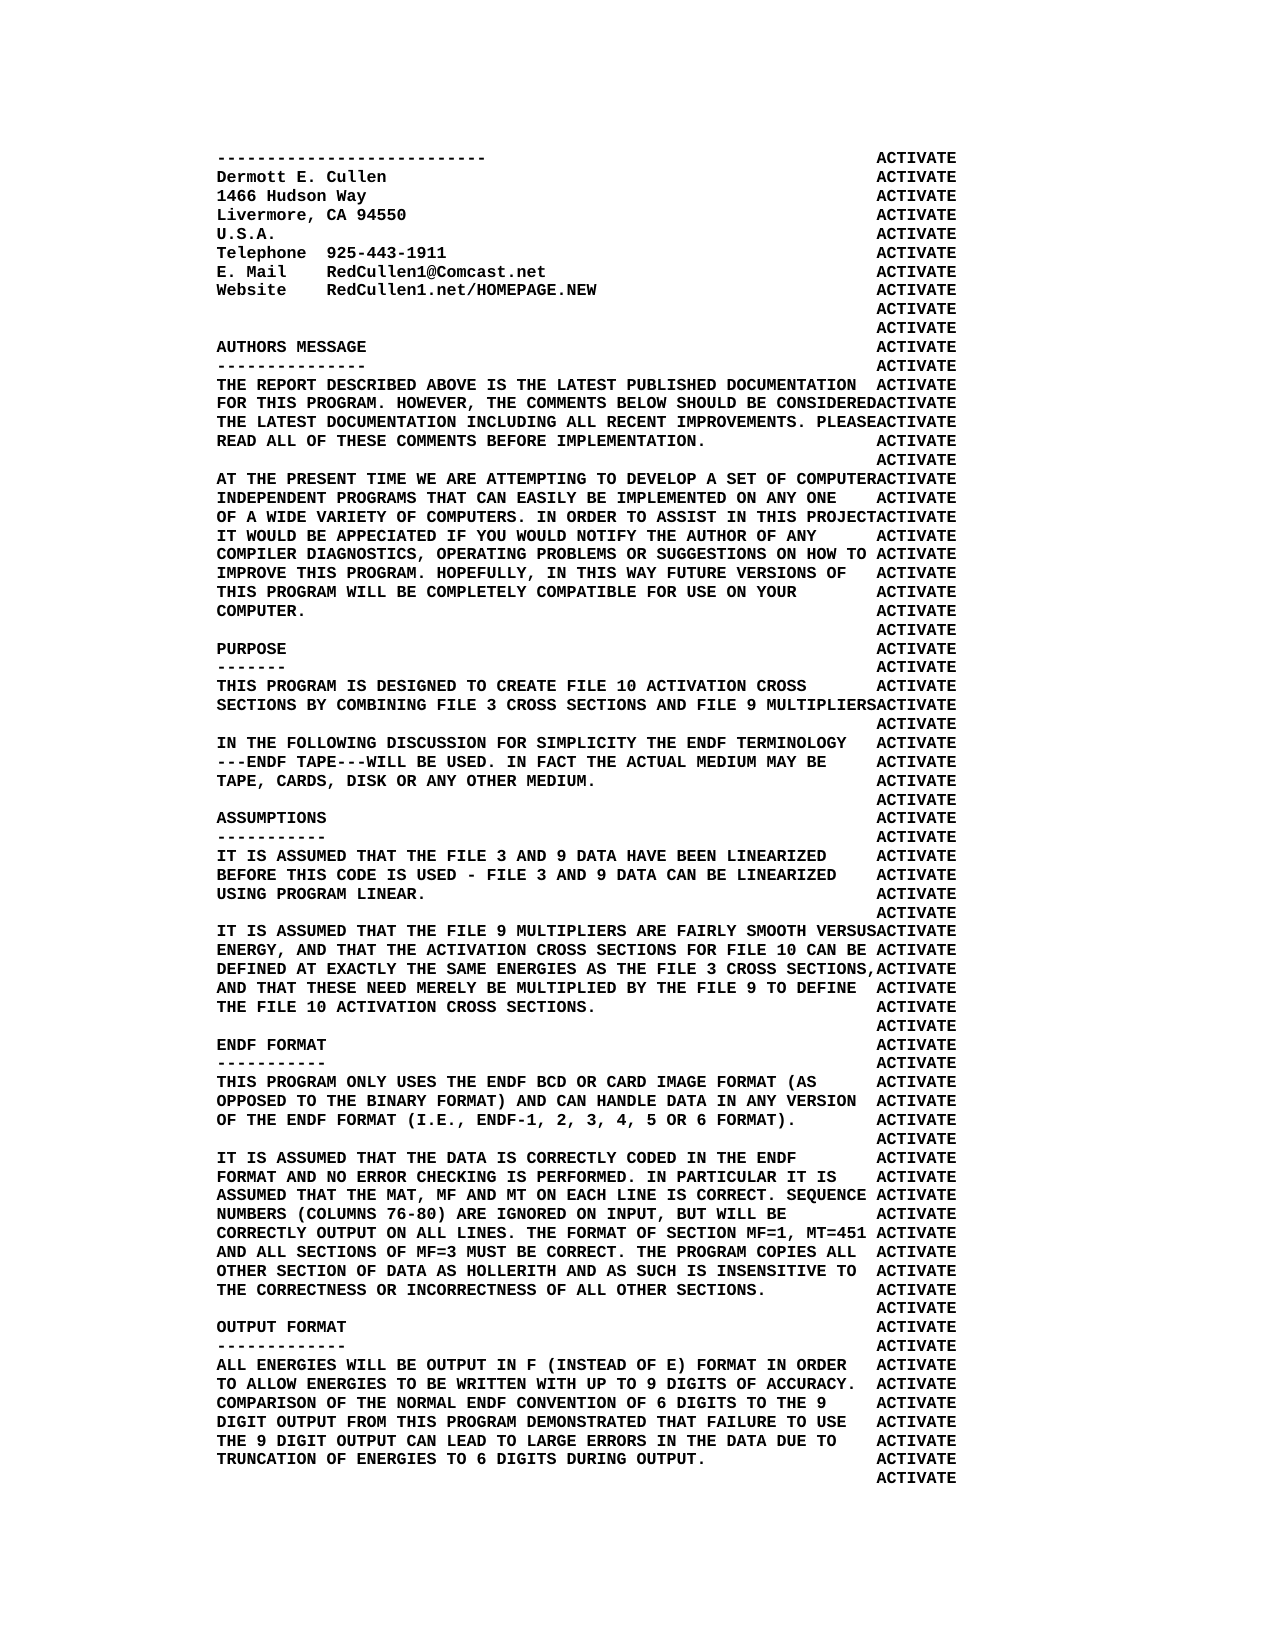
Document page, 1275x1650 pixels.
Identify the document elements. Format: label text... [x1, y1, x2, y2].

text THE REPORT DESCRIBED ABOVE IS THE LATEST PUBLISHED DOCUMENTATION ACTIVATE [156, 376, 1118, 395]
text --------------- ACTIVATE [156, 357, 1118, 376]
text THIS PROGRAM ONLY USES THE ENDF BCD OR CARD IMAGE FORMAT (AS ACTIVATE [156, 1074, 1118, 1093]
text TO ALLOW ENERGIES TO BE WRITTEN WITH UP TO 9 DIGITS OF ACCURACY. ACTIVATE [156, 1376, 1118, 1394]
text ENERGY, AND THAT THE ACTIVATION CROSS SECTIONS FOR FILE 10 CAN BE ACTIVATE [156, 942, 1118, 961]
text IMPROVE THIS PROGRAM. HOPEFULLY, IN THIS WAY FUTURE VERSIONS OF ACTIVATE [156, 565, 1118, 584]
text DEFINED AT EXACTLY THE SAME ENERGIES AS THE FILE 3 CROSS SECTIONS,ACTIVATE [156, 961, 1118, 979]
text THE FILE 10 ACTIVATION CROSS SECTIONS. ACTIVATE [156, 998, 1118, 1017]
text ACTIVATE [156, 1017, 1118, 1036]
text THIS PROGRAM WILL BE COMPLETELY COMPATIBLE FOR USE ON YOUR ACTIVATE [156, 584, 1118, 602]
text TRUNCATION OF ENERGIES TO 6 DIGITS DURING OUTPUT. ACTIVATE [156, 1451, 1118, 1470]
text AND THAT THESE NEED MERELY BE MULTIPLIED BY THE FILE 9 TO DEFINE ACTIVATE [156, 979, 1118, 998]
text ----------- ACTIVATE [156, 1055, 1118, 1074]
text AT THE PRESENT TIME WE ARE ATTEMPTING TO DEVELOP A SET OF COMPUTERACTIVATE [156, 471, 1118, 489]
text INDEPENDENT PROGRAMS THAT CAN EASILY BE IMPLEMENTED ON ANY ONE ACTIVATE [156, 489, 1118, 508]
text COMPARISON OF THE NORMAL ENDF CONVENTION OF 6 DIGITS TO THE 9 ACTIVATE [156, 1394, 1118, 1413]
text NUMBERS (COLUMNS 76-80) ARE IGNORED ON INPUT, BUT WILL BE ACTIVATE [156, 1206, 1118, 1225]
text COMPILER DIAGNOSTICS, OPERATING PROBLEMS OR SUGGESTIONS ON HOW TO ACTIVATE [156, 546, 1118, 565]
text AND ALL SECTIONS OF MF=3 MUST BE CORRECT. THE PROGRAM COPIES ALL ACTIVATE [156, 1243, 1118, 1262]
text FORMAT AND NO ERROR CHECKING IS PERFORMED. IN PARTICULAR IT IS ACTIVATE [156, 1168, 1118, 1187]
text THIS PROGRAM IS DESIGNED TO CREATE FILE 10 ACTIVATION CROSS ACTIVATE [156, 678, 1118, 697]
text ACTIVATE [156, 621, 1118, 640]
text OTHER SECTION OF DATA AS HOLLERITH AND AS SUCH IS INSENSITIVE TO ACTIVATE [156, 1262, 1118, 1281]
text Livermore, CA 94550 ACTIVATE [156, 207, 1118, 225]
text READ ALL OF THESE COMMENTS BEFORE IMPLEMENTATION. ACTIVATE [156, 433, 1118, 452]
text U.S.A. ACTIVATE [156, 225, 1118, 244]
text OUTPUT FORMAT ACTIVATE [156, 1319, 1118, 1338]
text ACTIVATE [156, 452, 1118, 471]
text ALL ENERGIES WILL BE OUTPUT IN F (INSTEAD OF E) FORMAT IN ORDER ACTIVATE [156, 1357, 1118, 1376]
text ACTIVATE [156, 904, 1118, 923]
text ASSUMED THAT THE MAT, MF AND MT ON EACH LINE IS CORRECT. SEQUENCE ACTIVATE [156, 1187, 1118, 1206]
text ------------- ACTIVATE [156, 1338, 1118, 1357]
text THE CORRECTNESS OR INCORRECTNESS OF ALL OTHER SECTIONS. ACTIVATE [156, 1281, 1118, 1300]
text ACTIVATE [156, 1300, 1118, 1319]
text E. Mail RedCullen1@Comcast.net ACTIVATE [156, 263, 1118, 282]
text ENDF FORMAT ACTIVATE [156, 1036, 1118, 1055]
text Telephone 925-443-1911 ACTIVATE [156, 244, 1118, 263]
text COMPUTER. ACTIVATE [156, 602, 1118, 621]
text PURPOSE ACTIVATE [156, 640, 1118, 659]
text IT IS ASSUMED THAT THE FILE 9 MULTIPLIERS ARE FAIRLY SMOOTH VERSUSACTIVATE [156, 923, 1118, 942]
text IT IS ASSUMED THAT THE FILE 3 AND 9 DATA HAVE BEEN LINEARIZED ACTIVATE [156, 848, 1118, 866]
text OPPOSED TO THE BINARY FORMAT) AND CAN HANDLE DATA IN ANY VERSION ACTIVATE [156, 1093, 1118, 1112]
text THE 9 DIGIT OUTPUT CAN LEAD TO LARGE ERRORS IN THE DATA DUE TO ACTIVATE [156, 1432, 1118, 1451]
text SECTIONS BY COMBINING FILE 3 CROSS SECTIONS AND FILE 9 MULTIPLIERSACTIVATE [156, 697, 1118, 716]
text OF THE ENDF FORMAT (I.E., ENDF-1, 2, 3, 4, 5 OR 6 FORMAT). ACTIVATE [156, 1112, 1118, 1130]
text Dermott E. Cullen ACTIVATE [156, 169, 1118, 188]
text ------- ACTIVATE [156, 659, 1118, 678]
text OF A WIDE VARIETY OF COMPUTERS. IN ORDER TO ASSIST IN THIS PROJECTACTIVATE [156, 508, 1118, 527]
text ACTIVATE [156, 791, 1118, 810]
text USING PROGRAM LINEAR. ACTIVATE [156, 885, 1118, 904]
text ACTIVATE [156, 320, 1118, 338]
text ----------- ACTIVATE [156, 829, 1118, 848]
text ---ENDF TAPE---WILL BE USED. IN FACT THE ACTUAL MEDIUM MAY BE ACTIVATE [156, 753, 1118, 772]
text DIGIT OUTPUT FROM THIS PROGRAM DEMONSTRATED THAT FAILURE TO USE ACTIVATE [156, 1413, 1118, 1432]
text TAPE, CARDS, DISK OR ANY OTHER MEDIUM. ACTIVATE [156, 772, 1118, 791]
text ACTIVATE [156, 716, 1118, 734]
text AUTHORS MESSAGE ACTIVATE [156, 338, 1118, 357]
text ASSUMPTIONS ACTIVATE [156, 810, 1118, 829]
text --------------------------- ACTIVATE [156, 150, 1118, 169]
text CORRECTLY OUTPUT ON ALL LINES. THE FORMAT OF SECTION MF=1, MT=451 ACTIVATE [156, 1225, 1118, 1243]
text Website RedCullen1.net/HOMEPAGE.NEW ACTIVATE [156, 282, 1118, 301]
text FOR THIS PROGRAM. HOWEVER, THE COMMENTS BELOW SHOULD BE CONSIDEREDACTIVATE [156, 395, 1118, 414]
text ACTIVATE [156, 301, 1118, 320]
text 1466 Hudson Way ACTIVATE [156, 188, 1118, 207]
text ACTIVATE [156, 1130, 1118, 1149]
text IT IS ASSUMED THAT THE DATA IS CORRECTLY CODED IN THE ENDF ACTIVATE [156, 1149, 1118, 1168]
text THE LATEST DOCUMENTATION INCLUDING ALL RECENT IMPROVEMENTS. PLEASEACTIVATE [156, 414, 1118, 433]
text BEFORE THIS CODE IS USED - FILE 3 AND 9 DATA CAN BE LINEARIZED ACTIVATE [156, 866, 1118, 885]
text ACTIVATE [156, 1470, 1118, 1489]
text IT WOULD BE APPECIATED IF YOU WOULD NOTIFY THE AUTHOR OF ANY ACTIVATE [156, 527, 1118, 546]
text IN THE FOLLOWING DISCUSSION FOR SIMPLICITY THE ENDF TERMINOLOGY ACTIVATE [156, 734, 1118, 753]
